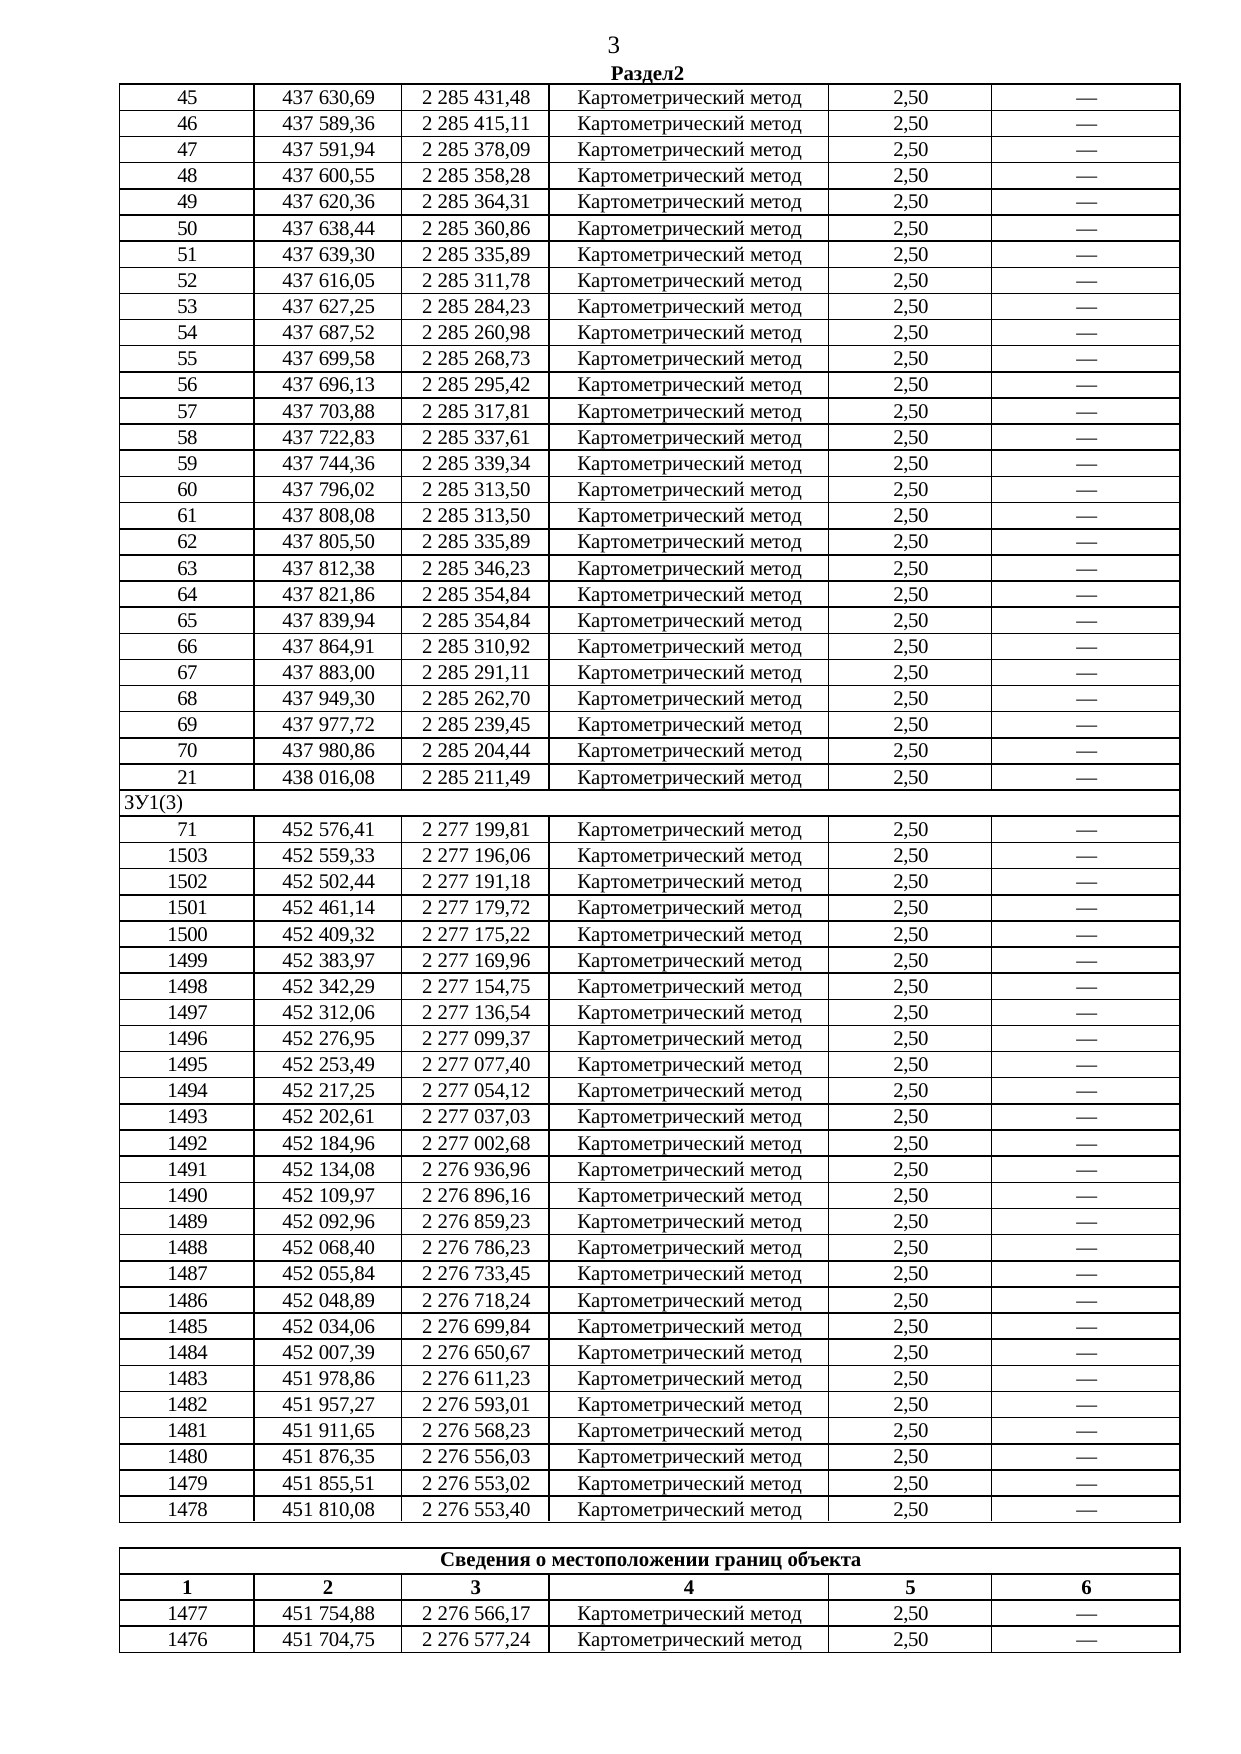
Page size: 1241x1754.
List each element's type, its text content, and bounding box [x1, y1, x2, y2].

table_cell 2,50 [829, 268, 991, 292]
table_cell 2 277 077,40 [402, 1052, 548, 1077]
table_cell 437 821,86 [255, 582, 401, 606]
table_cell 2 285 335,89 [402, 242, 548, 266]
table_cell 1490 [120, 1183, 253, 1208]
table_cell 58 [120, 425, 253, 449]
table_cell Картометрический метод [550, 111, 828, 136]
table_cell 6 [992, 1575, 1179, 1599]
table_cell Картометрический метод [550, 1314, 828, 1338]
table_cell 2 276 936,96 [402, 1157, 548, 1181]
table_cell Картометрический метод [550, 85, 828, 109]
table_cell 437 883,00 [255, 660, 401, 685]
table_cell Картометрический метод [550, 1340, 828, 1364]
table_cell 2,50 [829, 896, 991, 920]
table_cell 2,50 [829, 1157, 991, 1181]
table_cell 2,50 [829, 974, 991, 998]
table_cell — [992, 530, 1179, 554]
table_cell 2,50 [829, 451, 991, 476]
table_cell Картометрический метод [550, 1052, 828, 1077]
table_cell 2 277 099,37 [402, 1026, 548, 1051]
table_cell — [992, 1235, 1179, 1260]
table_cell — [992, 660, 1179, 685]
table_cell — [992, 1366, 1179, 1391]
table_cell 67 [120, 660, 253, 685]
table_cell 437 591,94 [255, 137, 401, 162]
table_cell — [992, 1026, 1179, 1051]
table_cell — [992, 1105, 1179, 1129]
table_cell — [992, 1209, 1179, 1234]
table_cell — [992, 85, 1179, 109]
table_cell 1482 [120, 1392, 253, 1417]
table_cell 451 911,65 [255, 1418, 401, 1443]
table_cell 437 808,08 [255, 503, 401, 528]
table_cell 1494 [120, 1078, 253, 1103]
table_cell — [992, 817, 1179, 842]
table_cell 2 285 339,34 [402, 451, 548, 476]
table_cell 2 [255, 1575, 401, 1599]
table_cell 437 616,05 [255, 268, 401, 292]
table_cell 2,50 [829, 294, 991, 319]
table_cell 54 [120, 320, 253, 345]
table_cell 2,50 [829, 869, 991, 894]
table_cell 69 [120, 712, 253, 737]
table_cell 2 276 718,24 [402, 1288, 548, 1312]
table_cell 2,50 [829, 242, 991, 266]
table_cell 49 [120, 190, 253, 214]
table_cell 2,50 [829, 503, 991, 528]
table_cell 1492 [120, 1131, 253, 1155]
table_cell — [992, 1445, 1179, 1469]
table_cell — [992, 399, 1179, 423]
table_cell 451 978,86 [255, 1366, 401, 1391]
table_cell 2 285 211,49 [402, 765, 548, 789]
table_cell Картометрический метод [550, 163, 828, 188]
table_cell 437 687,52 [255, 320, 401, 345]
table_cell Картометрический метод [550, 1445, 828, 1469]
table_cell 452 092,96 [255, 1209, 401, 1234]
table_cell Картометрический метод [550, 922, 828, 946]
table_cell 452 007,39 [255, 1340, 401, 1364]
table_cell Картометрический метод [550, 765, 828, 789]
table_cell 51 [120, 242, 253, 266]
table_cell 437 639,30 [255, 242, 401, 266]
table_cell 55 [120, 346, 253, 371]
table_cell 451 754,88 [255, 1601, 401, 1625]
table_cell 452 109,97 [255, 1183, 401, 1208]
table_cell 2 285 260,98 [402, 320, 548, 345]
table_cell Картометрический метод [550, 948, 828, 972]
table_cell 452 048,89 [255, 1288, 401, 1312]
table_cell 1476 [120, 1627, 253, 1652]
table_cell — [992, 1497, 1179, 1521]
table_cell 438 016,08 [255, 765, 401, 789]
table_cell 2 277 191,18 [402, 869, 548, 894]
table_cell Картометрический метод [550, 1288, 828, 1312]
table_cell Картометрический метод [550, 294, 828, 319]
table_cell Картометрический метод [550, 530, 828, 554]
table_cell 437 744,36 [255, 451, 401, 476]
table_cell Картометрический метод [550, 503, 828, 528]
table_cell — [992, 1157, 1179, 1181]
table_cell 451 810,08 [255, 1497, 401, 1521]
table_cell 452 217,25 [255, 1078, 401, 1103]
table_cell 2,50 [829, 660, 991, 685]
table_cell 452 253,49 [255, 1052, 401, 1077]
table_cell 2 285 313,50 [402, 477, 548, 502]
table_cell 63 [120, 556, 253, 580]
table_cell 2,50 [829, 216, 991, 240]
table_cell 1491 [120, 1157, 253, 1181]
table_cell 452 342,29 [255, 974, 401, 998]
table_cell 1488 [120, 1235, 253, 1260]
table_cell — [992, 1314, 1179, 1338]
table_cell 2 276 733,45 [402, 1262, 548, 1286]
table_cell 1500 [120, 922, 253, 946]
table_cell 437 949,30 [255, 686, 401, 711]
table_cell 437 696,13 [255, 373, 401, 397]
table_cell 437 864,91 [255, 634, 401, 658]
table_cell — [992, 582, 1179, 606]
table_cell ЗУ1(3) [120, 791, 1179, 815]
table_cell 452 034,06 [255, 1314, 401, 1338]
table_cell 2 277 154,75 [402, 974, 548, 998]
table_cell 2 276 553,40 [402, 1497, 548, 1521]
table_cell Картометрический метод [550, 817, 828, 842]
table_cell 452 184,96 [255, 1131, 401, 1155]
table_cell Картометрический метод [550, 1000, 828, 1024]
table_cell 2,50 [829, 1497, 991, 1521]
table_cell 60 [120, 477, 253, 502]
table_cell 2,50 [829, 1262, 991, 1286]
table_cell 2 285 364,31 [402, 190, 548, 214]
table_cell 1498 [120, 974, 253, 998]
table_cell Картометрический метод [550, 1366, 828, 1391]
table_cell 2,50 [829, 765, 991, 789]
table_cell — [992, 869, 1179, 894]
table_cell 437 589,36 [255, 111, 401, 136]
table_cell 2 277 169,96 [402, 948, 548, 972]
table_cell Картометрический метод [550, 1183, 828, 1208]
table_cell 2 285 310,92 [402, 634, 548, 658]
table_cell Картометрический метод [550, 1209, 828, 1234]
table_cell 3 [402, 1575, 548, 1599]
table_cell 2,50 [829, 1209, 991, 1234]
table_cell 437 638,44 [255, 216, 401, 240]
table_cell 452 055,84 [255, 1262, 401, 1286]
table_cell 2,50 [829, 739, 991, 763]
table_cell — [992, 451, 1179, 476]
table_cell 2,50 [829, 346, 991, 371]
table_cell Картометрический метод [550, 1078, 828, 1103]
table_cell 2 277 002,68 [402, 1131, 548, 1155]
table_cell 2,50 [829, 1105, 991, 1129]
table_cell — [992, 294, 1179, 319]
table_cell 2 285 335,89 [402, 530, 548, 554]
table_cell 2 285 337,61 [402, 425, 548, 449]
table_cell 452 502,44 [255, 869, 401, 894]
table_cell Картометрический метод [550, 608, 828, 632]
table_cell 4 [550, 1575, 828, 1599]
table_cell — [992, 163, 1179, 188]
table_cell Картометрический метод [550, 1418, 828, 1443]
table_cell Картометрический метод [550, 1497, 828, 1521]
table_cell 46 [120, 111, 253, 136]
table_cell 1495 [120, 1052, 253, 1077]
table_cell — [992, 556, 1179, 580]
table_cell 2,50 [829, 1314, 991, 1338]
table_cell 2 276 786,23 [402, 1235, 548, 1260]
table_cell — [992, 1000, 1179, 1024]
table_cell Картометрический метод [550, 1026, 828, 1051]
table_cell 56 [120, 373, 253, 397]
table_cell Картометрический метод [550, 712, 828, 737]
table_cell 1499 [120, 948, 253, 972]
table_cell 451 876,35 [255, 1445, 401, 1469]
table_cell 2,50 [829, 320, 991, 345]
table_cell 62 [120, 530, 253, 554]
table_cell Картометрический метод [550, 660, 828, 685]
table_cell 2,50 [829, 1052, 991, 1077]
table_cell 2,50 [829, 1418, 991, 1443]
table_cell Картометрический метод [550, 1105, 828, 1129]
table_cell 2 277 175,22 [402, 922, 548, 946]
table_cell 50 [120, 216, 253, 240]
table_cell — [992, 1418, 1179, 1443]
table_cell 1485 [120, 1314, 253, 1338]
table_cell 2 285 239,45 [402, 712, 548, 737]
table_cell 2,50 [829, 1340, 991, 1364]
table_cell 452 409,32 [255, 922, 401, 946]
table_cell 2,50 [829, 843, 991, 868]
table_cell 2 285 317,81 [402, 399, 548, 423]
table_cell Картометрический метод [550, 634, 828, 658]
table_cell 2 276 566,17 [402, 1601, 548, 1625]
table_cell 2,50 [829, 163, 991, 188]
table_cell 68 [120, 686, 253, 711]
table_cell 452 134,08 [255, 1157, 401, 1181]
table_cell — [992, 686, 1179, 711]
table_cell 2,50 [829, 1235, 991, 1260]
table_cell 2,50 [829, 399, 991, 423]
table_cell 57 [120, 399, 253, 423]
table_cell — [992, 477, 1179, 502]
table_cell 5 [829, 1575, 991, 1599]
table_cell — [992, 922, 1179, 946]
table_cell 2 285 360,86 [402, 216, 548, 240]
table_cell 70 [120, 739, 253, 763]
table_cell 2 285 295,42 [402, 373, 548, 397]
table_cell 21 [120, 765, 253, 789]
table_cell 2 285 262,70 [402, 686, 548, 711]
table_cell 452 202,61 [255, 1105, 401, 1129]
table_cell — [992, 216, 1179, 240]
table_cell 2,50 [829, 1601, 991, 1625]
table_cell 64 [120, 582, 253, 606]
table_cell 437 722,83 [255, 425, 401, 449]
table_cell — [992, 1262, 1179, 1286]
table_cell — [992, 608, 1179, 632]
table_cell 2,50 [829, 111, 991, 136]
table_cell 437 812,38 [255, 556, 401, 580]
table_cell — [992, 1601, 1179, 1625]
table_cell 1478 [120, 1497, 253, 1521]
table_cell 1487 [120, 1262, 253, 1286]
table_cell 2,50 [829, 1366, 991, 1391]
table_cell — [992, 843, 1179, 868]
table_cell 437 699,58 [255, 346, 401, 371]
table_cell 2 276 593,01 [402, 1392, 548, 1417]
table_cell 2,50 [829, 582, 991, 606]
table_cell Картометрический метод [550, 346, 828, 371]
table_cell — [992, 346, 1179, 371]
table_cell — [992, 1392, 1179, 1417]
table_cell 437 627,25 [255, 294, 401, 319]
table_cell 452 383,97 [255, 948, 401, 972]
table_cell 2 277 196,06 [402, 843, 548, 868]
table_cell — [992, 268, 1179, 292]
table_cell 437 980,86 [255, 739, 401, 763]
table_cell 1501 [120, 896, 253, 920]
table_cell 2 276 611,23 [402, 1366, 548, 1391]
table_cell 1489 [120, 1209, 253, 1234]
table_cell Картометрический метод [550, 399, 828, 423]
table_header Сведения о местоположении границ объекта [120, 1549, 1179, 1573]
table_cell Картометрический метод [550, 137, 828, 162]
table_cell Картометрический метод [550, 869, 828, 894]
table_cell 1481 [120, 1418, 253, 1443]
table_cell — [992, 948, 1179, 972]
table_cell Картометрический метод [550, 1157, 828, 1181]
table_cell 2,50 [829, 817, 991, 842]
table_cell Картометрический метод [550, 843, 828, 868]
table_cell — [992, 1052, 1179, 1077]
table_cell Картометрический метод [550, 216, 828, 240]
table_cell 452 461,14 [255, 896, 401, 920]
table_cell 2 285 358,28 [402, 163, 548, 188]
table_cell 2 285 415,11 [402, 111, 548, 136]
table_cell 2,50 [829, 922, 991, 946]
table_cell Картометрический метод [550, 373, 828, 397]
table_cell — [992, 1627, 1179, 1652]
table_cell 2,50 [829, 1131, 991, 1155]
table_cell 2,50 [829, 1445, 991, 1469]
table_cell 451 704,75 [255, 1627, 401, 1652]
table_cell Картометрический метод [550, 739, 828, 763]
table_cell Картометрический метод [550, 1235, 828, 1260]
table_cell — [992, 320, 1179, 345]
table_cell 437 630,69 [255, 85, 401, 109]
table_cell 2 276 577,24 [402, 1627, 548, 1652]
table_cell 1484 [120, 1340, 253, 1364]
table_cell — [992, 1183, 1179, 1208]
table_cell 53 [120, 294, 253, 319]
table_cell 2 285 354,84 [402, 582, 548, 606]
table_cell 2 285 313,50 [402, 503, 548, 528]
table_cell — [992, 1471, 1179, 1495]
table_cell 2 277 054,12 [402, 1078, 548, 1103]
table_cell — [992, 712, 1179, 737]
table_cell 59 [120, 451, 253, 476]
table_cell 1483 [120, 1366, 253, 1391]
table_cell 1493 [120, 1105, 253, 1129]
table_cell 2 276 568,23 [402, 1418, 548, 1443]
table_cell 2,50 [829, 686, 991, 711]
table_cell 437 796,02 [255, 477, 401, 502]
table_cell 437 703,88 [255, 399, 401, 423]
table_cell Картометрический метод [550, 242, 828, 266]
table_cell 2 285 268,73 [402, 346, 548, 371]
table_cell 71 [120, 817, 253, 842]
table_cell 451 957,27 [255, 1392, 401, 1417]
table_cell 437 839,94 [255, 608, 401, 632]
table_cell Картометрический метод [550, 556, 828, 580]
table_cell 452 559,33 [255, 843, 401, 868]
table_cell Картометрический метод [550, 190, 828, 214]
table_cell 2 285 346,23 [402, 556, 548, 580]
table_cell 2 285 431,48 [402, 85, 548, 109]
table_cell 2,50 [829, 1183, 991, 1208]
table_cell 66 [120, 634, 253, 658]
table_cell — [992, 974, 1179, 998]
table_cell Картометрический метод [550, 1262, 828, 1286]
table_cell Картометрический метод [550, 320, 828, 345]
table_cell 47 [120, 137, 253, 162]
table_cell Картометрический метод [550, 1131, 828, 1155]
table_cell 2 285 204,44 [402, 739, 548, 763]
table_cell 2 285 378,09 [402, 137, 548, 162]
table_cell 2,50 [829, 556, 991, 580]
table_cell Картометрический метод [550, 582, 828, 606]
table_cell Картометрический метод [550, 425, 828, 449]
table_cell 2,50 [829, 425, 991, 449]
table_cell 48 [120, 163, 253, 188]
table_cell 1497 [120, 1000, 253, 1024]
table_cell 65 [120, 608, 253, 632]
table_cell Картометрический метод [550, 268, 828, 292]
table_cell — [992, 137, 1179, 162]
table_cell — [992, 1078, 1179, 1103]
table_cell 2,50 [829, 1026, 991, 1051]
table_cell — [992, 739, 1179, 763]
table_cell — [992, 373, 1179, 397]
table_cell 2,50 [829, 1078, 991, 1103]
table_cell 1496 [120, 1026, 253, 1051]
table_cell 2 276 699,84 [402, 1314, 548, 1338]
table_cell 437 977,72 [255, 712, 401, 737]
table_cell Картометрический метод [550, 686, 828, 711]
table_cell 1503 [120, 843, 253, 868]
table_cell Картометрический метод [550, 1471, 828, 1495]
table_cell — [992, 1340, 1179, 1364]
table_cell 452 576,41 [255, 817, 401, 842]
table_cell — [992, 634, 1179, 658]
table_cell 2 276 896,16 [402, 1183, 548, 1208]
table_cell — [992, 503, 1179, 528]
table_cell 2 277 199,81 [402, 817, 548, 842]
table_cell 2,50 [829, 1288, 991, 1312]
table_cell Картометрический метод [550, 477, 828, 502]
table_cell — [992, 190, 1179, 214]
table_cell — [992, 765, 1179, 789]
table_cell 2,50 [829, 137, 991, 162]
table_cell Картометрический метод [550, 896, 828, 920]
table_cell 437 805,50 [255, 530, 401, 554]
table_cell 2 285 284,23 [402, 294, 548, 319]
table_cell 2,50 [829, 1392, 991, 1417]
table_cell 61 [120, 503, 253, 528]
table_cell 2,50 [829, 1627, 991, 1652]
table_cell 2,50 [829, 477, 991, 502]
table_cell — [992, 425, 1179, 449]
table_cell 2 285 354,84 [402, 608, 548, 632]
table_cell 2 285 291,11 [402, 660, 548, 685]
table_cell 451 855,51 [255, 1471, 401, 1495]
table_cell 2 277 037,03 [402, 1105, 548, 1129]
table_cell 2,50 [829, 1000, 991, 1024]
table_cell 2,50 [829, 530, 991, 554]
table_cell 2,50 [829, 85, 991, 109]
table_cell Картометрический метод [550, 974, 828, 998]
table_cell 452 312,06 [255, 1000, 401, 1024]
table_cell 2 276 859,23 [402, 1209, 548, 1234]
table_cell 2 276 556,03 [402, 1445, 548, 1469]
table_cell Картометрический метод [550, 1392, 828, 1417]
table_cell 2 285 311,78 [402, 268, 548, 292]
table_cell 452 276,95 [255, 1026, 401, 1051]
table_cell 437 620,36 [255, 190, 401, 214]
table_cell — [992, 896, 1179, 920]
table_cell 1479 [120, 1471, 253, 1495]
table_cell 2,50 [829, 190, 991, 214]
table_cell 2,50 [829, 608, 991, 632]
table_cell 2,50 [829, 1471, 991, 1495]
table_cell 52 [120, 268, 253, 292]
table_cell 2,50 [829, 712, 991, 737]
table_cell 45 [120, 85, 253, 109]
table_cell 2 276 553,02 [402, 1471, 548, 1495]
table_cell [550, 1627, 828, 1652]
table_cell 2 277 136,54 [402, 1000, 548, 1024]
table_cell 1502 [120, 869, 253, 894]
table_cell 2,50 [829, 948, 991, 972]
table_cell 1480 [120, 1445, 253, 1469]
table_cell Картометрический метод [550, 451, 828, 476]
table_cell — [992, 242, 1179, 266]
table_cell — [992, 111, 1179, 136]
table_cell 437 600,55 [255, 163, 401, 188]
table_cell 1486 [120, 1288, 253, 1312]
table_cell 2,50 [829, 634, 991, 658]
table_cell 2 277 179,72 [402, 896, 548, 920]
table_cell — [992, 1288, 1179, 1312]
table_cell 1477 [120, 1601, 253, 1625]
table_cell — [992, 1131, 1179, 1155]
table_cell 2,50 [829, 373, 991, 397]
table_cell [550, 1601, 828, 1625]
table_cell 1 [120, 1575, 253, 1599]
table_cell 452 068,40 [255, 1235, 401, 1260]
table_cell 2 276 650,67 [402, 1340, 548, 1364]
